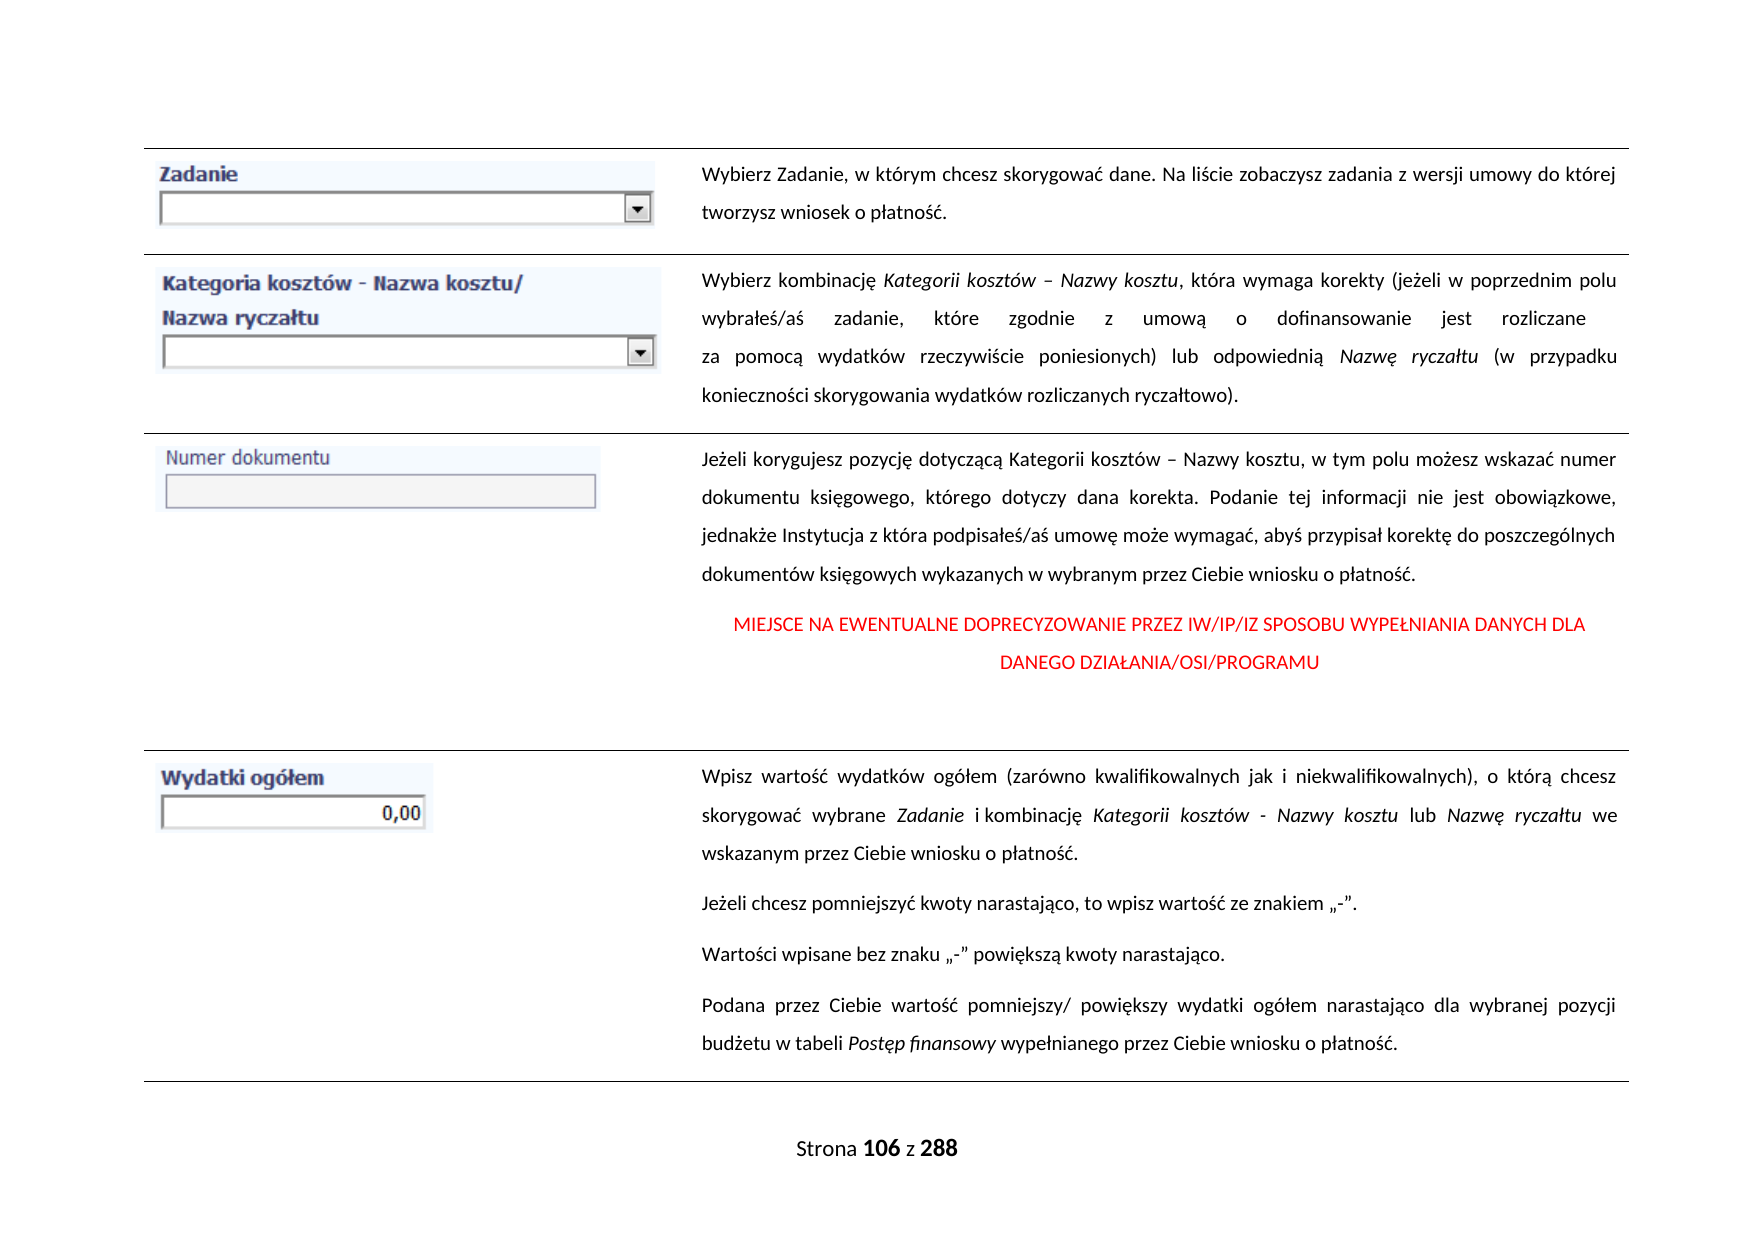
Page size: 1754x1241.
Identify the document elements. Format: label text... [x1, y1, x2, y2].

picture [155, 763, 434, 833]
table_cell [144, 149, 690, 254]
picture [155, 161, 656, 229]
table_cell Wybierz kombinację Kategorii kosztów – Nazwy kosztu, która wymaga korekty (jeżeli w poprzednim polu wybrałeś/aś zadanie, które zgodnie z umową o dofinansowanie jest rozliczane za pomocą wydatków rzeczywiście poniesionych) lub odpowiednią Nazwę ryczałtu (w przypadku konieczności skorygowania wydatków rozliczanych ryczałtowo). [690, 255, 1629, 433]
table_cell [144, 751, 690, 1081]
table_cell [690, 751, 1629, 1081]
table_cell Wybierz Zadanie, w którym chcesz skorygować dane. Na liście zobaczysz zadania z wersji umowy do której tworzysz wniosek o płatność. [690, 149, 1629, 254]
picture [155, 267, 662, 374]
picture [155, 446, 601, 512]
table_cell Jeżeli korygujesz pozycję dotyczącą Kategorii kosztów – Nazwy kosztu, w tym polu możesz wskazać numer dokumentu księgowego, którego dotyczy dana korekta. Podanie tej informacji nie jest obowiązkowe, jednakże Instytucja z która podpisałeś/aś umowę może wymagać, abyś przypisał korektę do poszczególnych dokumentów księgowych wykazanych w wybranym przez Ciebie wniosku o płatność. MIEJSCE NA EWENTUALNE DOPRECYZOWANIE PRZEZ IW/IP/IZ SPOSOBU WYPEŁNIANIA DANYCH DLA DANEGO DZIAŁANIA/OSI/PROGRAMU [690, 434, 1629, 750]
table_cell [144, 255, 690, 433]
table_cell [144, 434, 690, 750]
